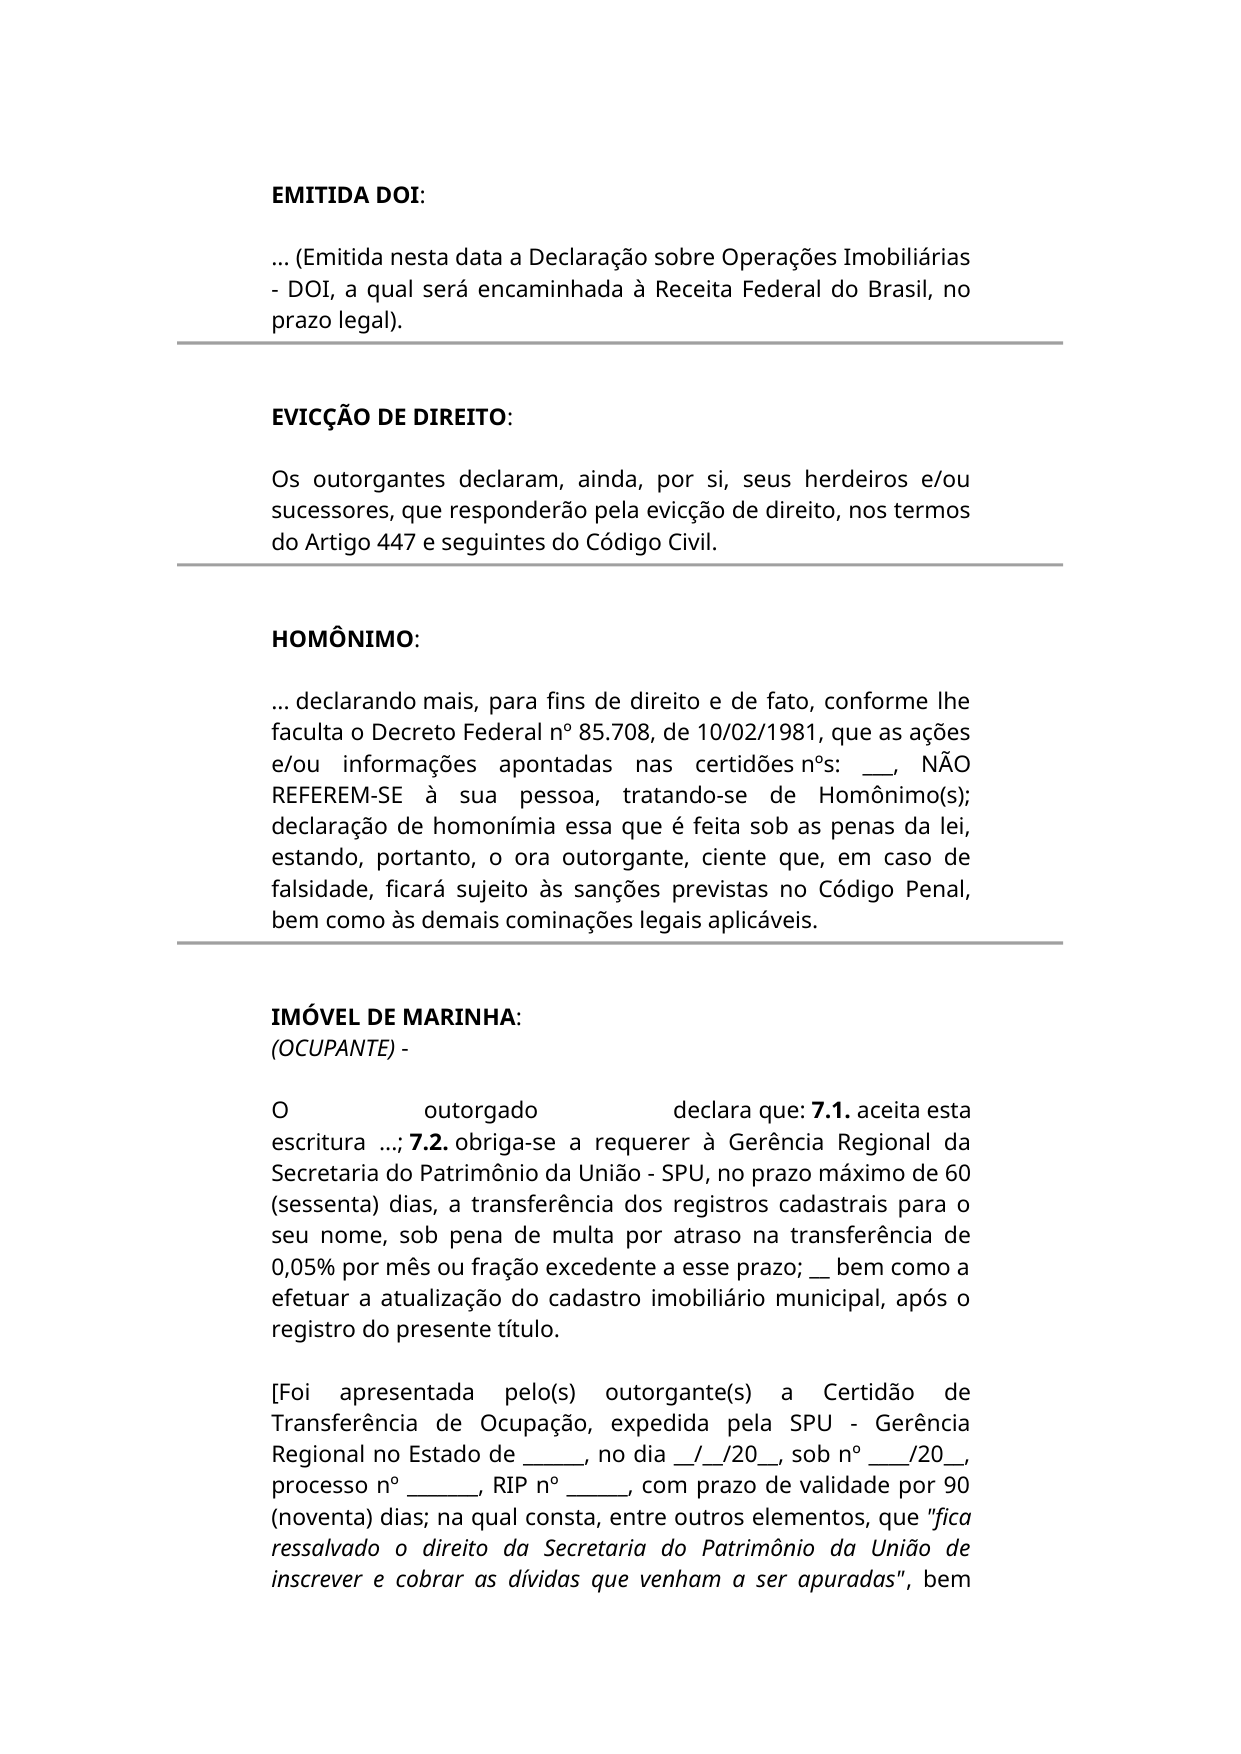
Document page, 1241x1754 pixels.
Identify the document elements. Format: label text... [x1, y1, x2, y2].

text O outorgado declara que: 7.1. aceita esta escritura ...; 7.2. obriga-se a requerer à Gerência Regional da Secretaria do Patrimônio da União - SPU, no prazo máximo de 60 (sessenta) dias, a transferência dos registros cadastrais para o seu nome, sob pena de multa por atraso na transferência de 0,05% por mês ou fração excedente a esse prazo; __ bem como a efetuar a atualização do cadastro imobiliário municipal, após o registro do presente título. [271, 1094, 971, 1344]
text ... (Emitida nesta data a Declaração sobre Operações Imobiliárias - DOI, a qual será encaminhada à Receita Federal do Brasil, no prazo legal). [271, 241, 971, 335]
text Os outorgantes declaram, ainda, por si, seus herdeiros e/ou sucessores, que responderão pela evicção de direito, nos termos do Artigo 447 e seguintes do Código Civil. [271, 463, 971, 557]
text IMÓVEL DE MARINHA: [271, 1001, 971, 1032]
text EVICÇÃO DE DIREITO: [271, 401, 971, 432]
text EMITIDA DOI: [271, 179, 971, 210]
text ... declarando mais, para fins de direito e de fato, conforme lhe faculta o Decreto Federal nº 85.708, de 10/02/1981, que as ações e/ou informações apontadas nas certidões nºs: ___, NÃO REFEREM-SE à sua pessoa, tratando-se de Homônimo(s); declaração de homonímia essa que é feita sob as penas da lei, estando, portanto, o ora outorgante, ciente que, em caso de falsidade, ficará sujeito às sanções previstas no Código Penal, bem como às demais cominações legais aplicáveis. [271, 685, 971, 935]
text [271, 1376, 971, 1594]
text (OCUPANTE) - [271, 1032, 971, 1063]
text HOMÔNIMO: [271, 623, 971, 654]
